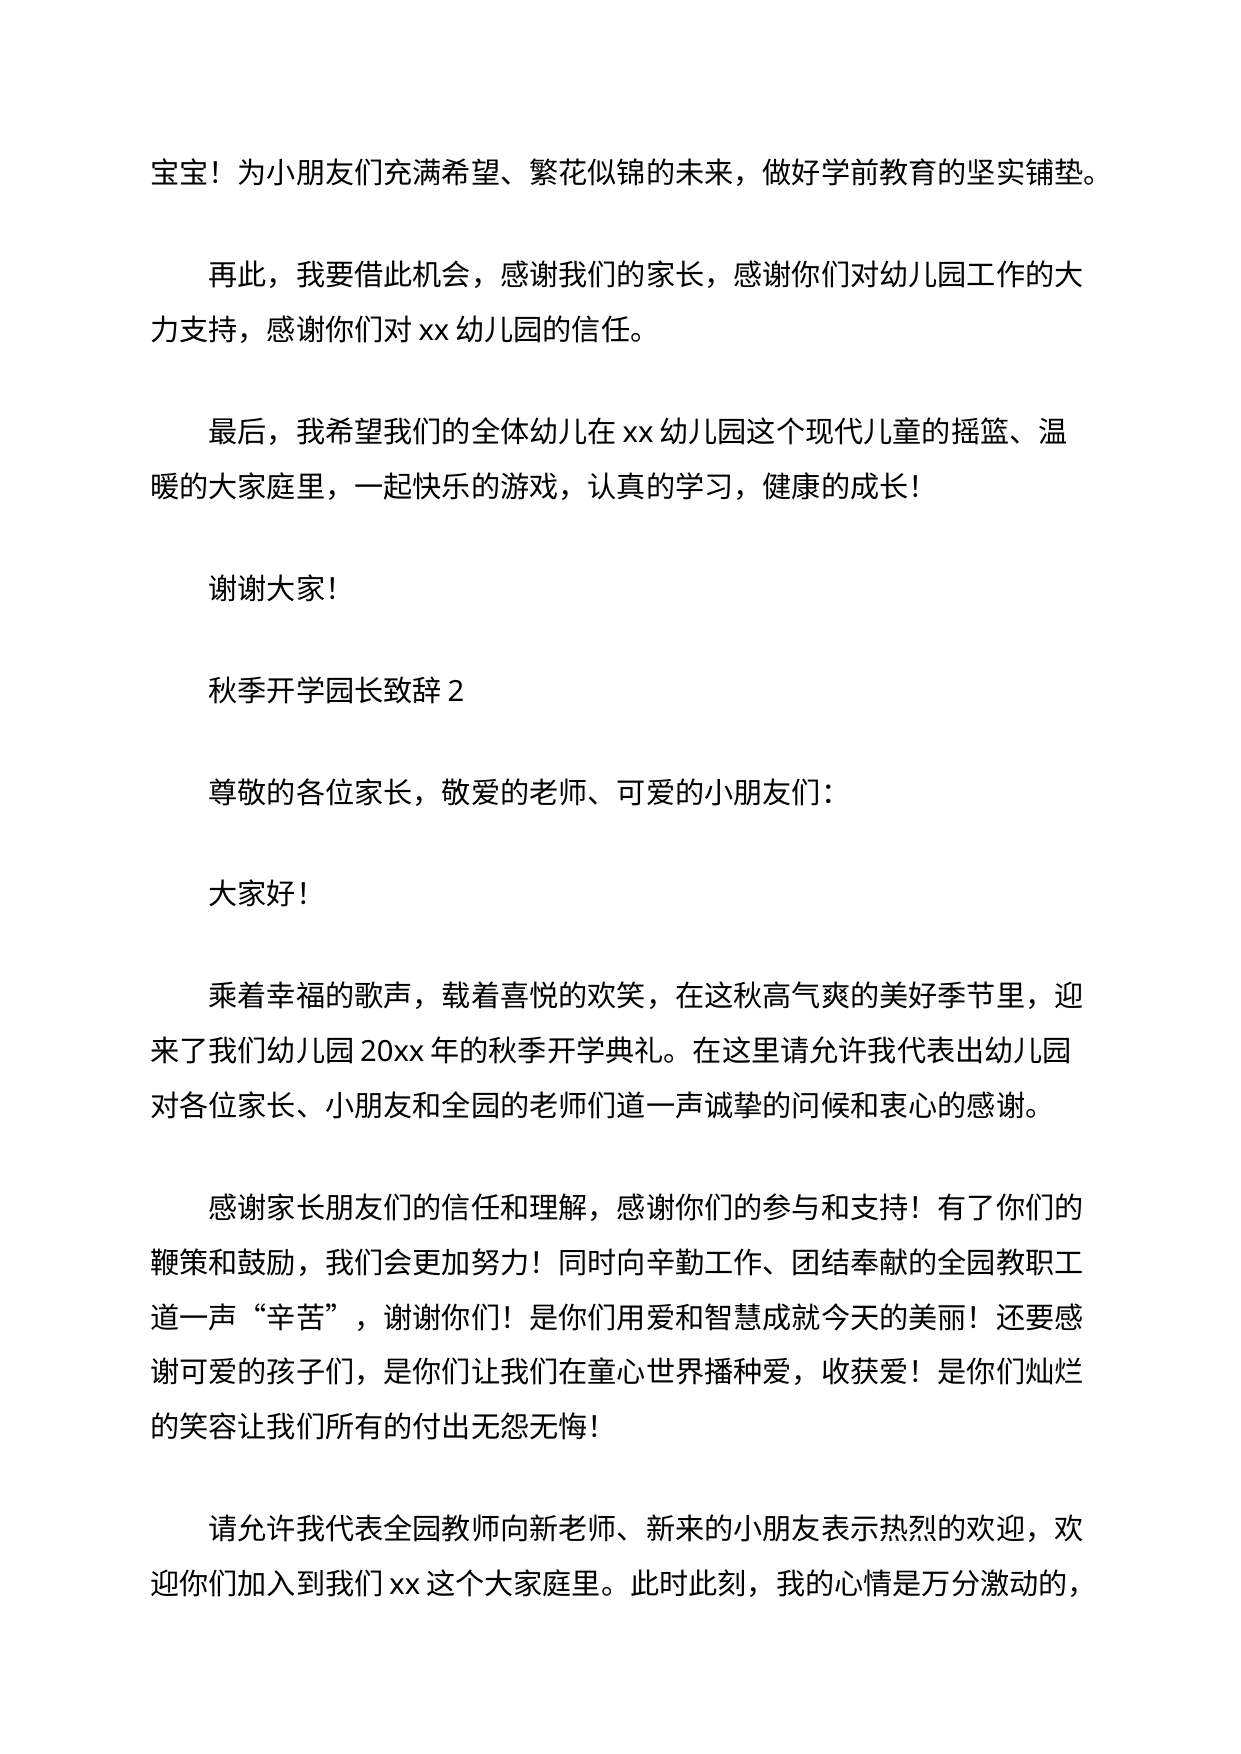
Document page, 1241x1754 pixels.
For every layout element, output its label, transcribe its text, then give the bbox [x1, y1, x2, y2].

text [150, 150, 1090, 192]
text 再此，我要借此机会，感谢我们的家长，感谢你们对幼儿园工作的大力支持，感谢你们对xx幼儿园的信任。 [150, 252, 1090, 349]
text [150, 1506, 1090, 1603]
text 谢谢大家！ [150, 565, 1090, 608]
text 秋季开学园长致辞2 [150, 667, 1090, 709]
text 感谢家长朋友们的信任和理解，感谢你们的参与和支持！有了你们的鞭策和鼓励，我们会更加努力！同时向辛勤工作、团结奉献的全园教职工道一声“辛苦”，谢谢你们！是你们用爱和智慧成就今天的美丽！还要感谢可爱的孩子们，是你们让我们在童心世界播种爱，收获爱！是你们灿烂的笑容让我们所有的付出无怨无悔！ [150, 1184, 1090, 1446]
text 尊敬的各位家长，敬爱的老师、可爱的小朋友们： [150, 769, 1090, 811]
text 大家好！ [150, 871, 1090, 913]
text 最后，我希望我们的全体幼儿在xx幼儿园这个现代儿童的摇篮、温暖的大家庭里，一起快乐的游戏，认真的学习，健康的成长！ [150, 409, 1090, 506]
text 乘着幸福的歌声，载着喜悦的欢笑，在这秋高气爽的美好季节里，迎来了我们幼儿园20xx年的秋季开学典礼。在这里请允许我代表出幼儿园对各位家长、小朋友和全园的老师们道一声诚挚的问候和衷心的感谢。 [150, 973, 1090, 1125]
